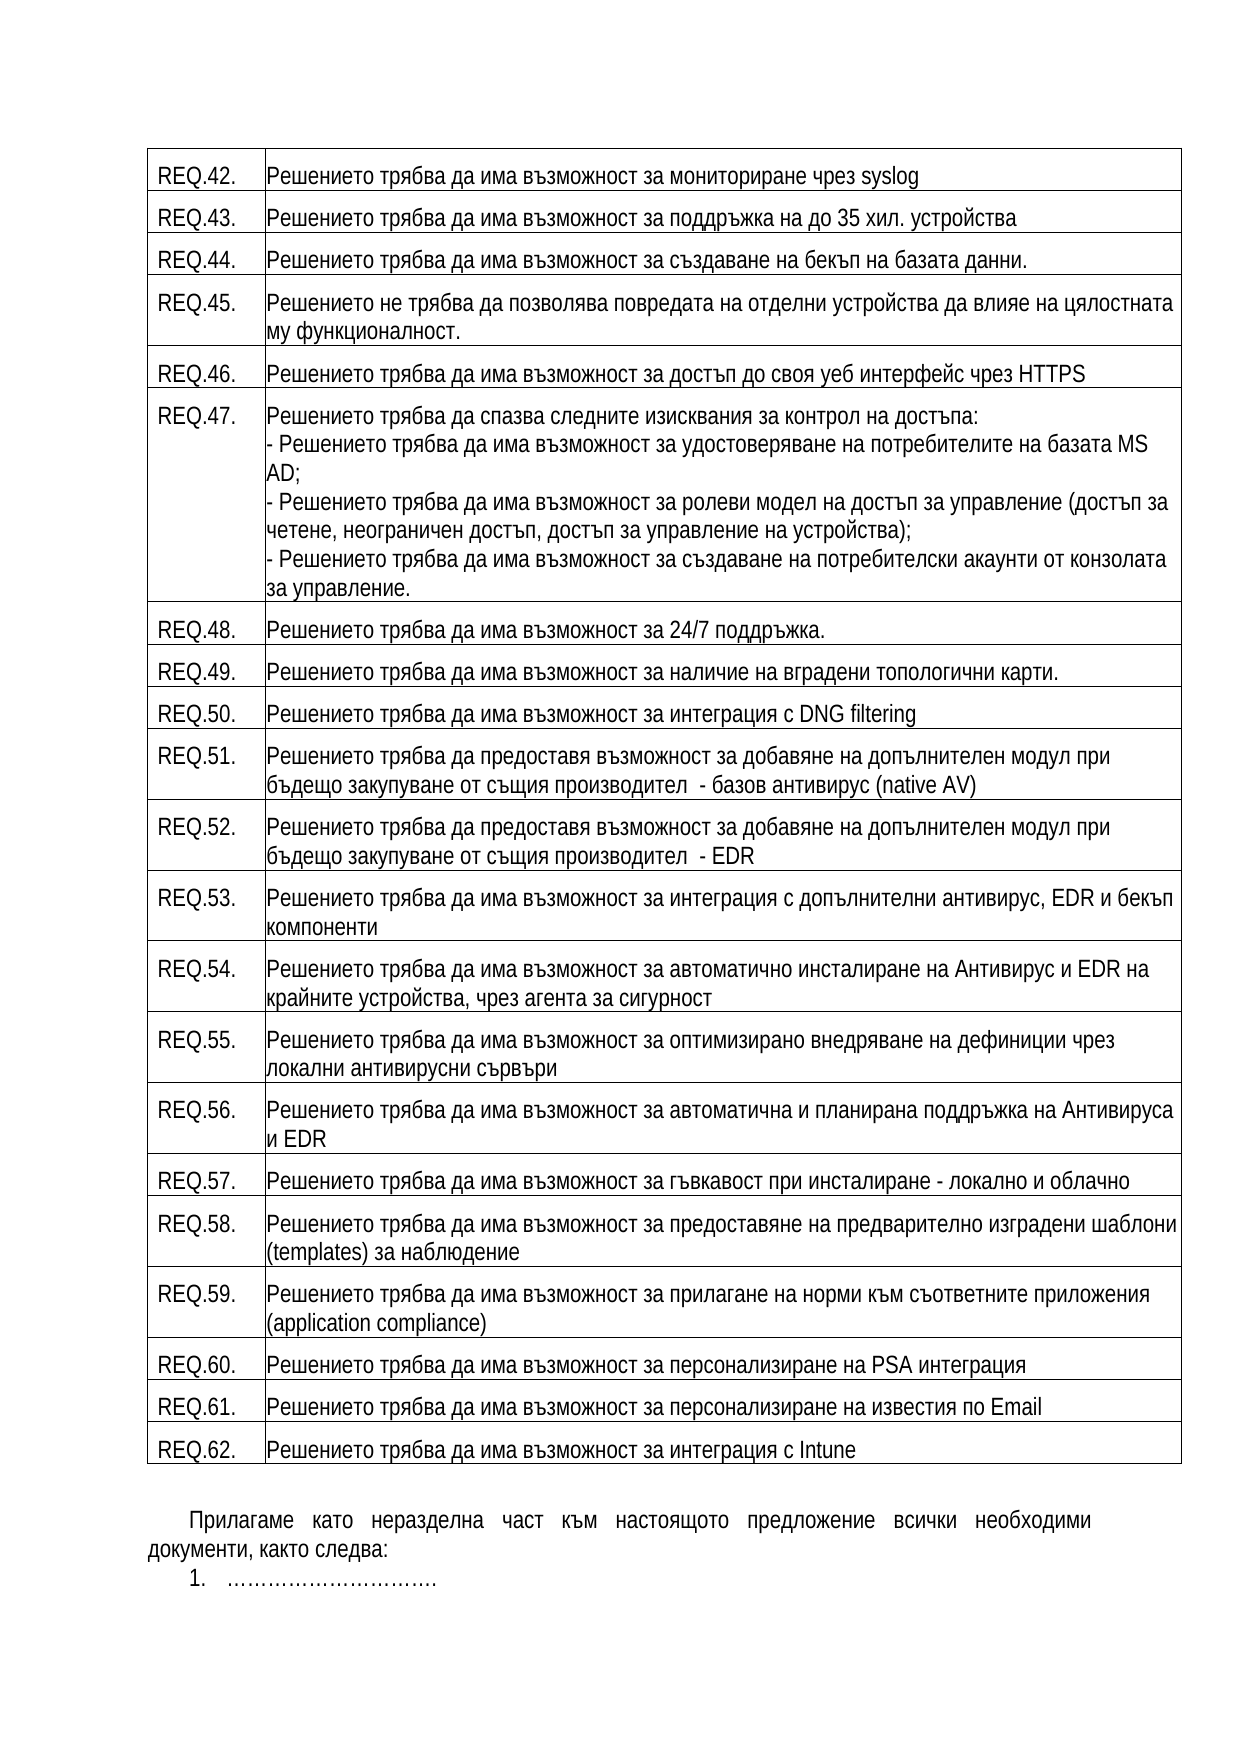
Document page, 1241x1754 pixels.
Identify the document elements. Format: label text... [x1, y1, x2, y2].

table_cell [148, 275, 265, 345]
table_cell Решението трябва да има възможност за 24/7 поддръжка. [266, 602, 1181, 643]
table_cell Решението трябва да има възможност за интеграция с DNG filtering [266, 687, 1181, 728]
table_cell Решението трябва да има възможност за оптимизирано внедряване на дефиниции чрез локални антивирусни сървъри [266, 1012, 1181, 1082]
table_cell [148, 1012, 265, 1082]
table_cell Решението трябва да спазва следните изисквания за контрол на достъпа: - Решението трябва да има възможност за удостоверяване на потребителите на базата MS AD; - Решението трябва да има възможност за ролеви модел на достъп за управление (достъп за четене, неограничен достъп, достъп за управление на устройства); - Решението трябва да има възможност за създаване на потребителски акаунти от конзолата за управление. [266, 388, 1181, 601]
table_cell [148, 941, 265, 1011]
text Прилагаме като неразделна част към настоящото предложение всички необходими документи, както следва: [148, 1505, 1093, 1563]
table_cell [148, 871, 265, 940]
table_cell Решението трябва да има възможност за създаване на бекъп на базата данни. [266, 233, 1181, 274]
list …………………………. [189, 1563, 1093, 1591]
table_cell [148, 1380, 265, 1421]
table_cell Решението трябва да има възможност за гъвкавост при инсталиране - локално и облачно [266, 1154, 1181, 1195]
table_cell Решението трябва да предоставя възможност за добавяне на допълнителен модул при бъдещо закупуване от същия производител - базов антивирус (native AV) [266, 729, 1181, 799]
table_cell Решението трябва да има възможност за поддръжка на до 35 хил. устройства [266, 191, 1181, 232]
table_cell [148, 1196, 265, 1266]
table_cell Решението трябва да предоставя възможност за добавяне на допълнителен модул при бъдещо закупуване от същия производител - EDR [266, 800, 1181, 869]
table_cell Решението трябва да има възможност за автоматична и планирана поддръжка на Антивируса и EDR [266, 1083, 1181, 1153]
table_cell [148, 191, 265, 232]
table_cell [148, 1154, 265, 1195]
table_cell [148, 149, 265, 190]
table_cell Решението трябва да има възможност за предоставяне на предварително изградени шаблони (templates) за наблюдение [266, 1196, 1181, 1266]
table_cell [148, 687, 265, 728]
table_cell Решението трябва да има възможност за прилагане на норми към съответните приложения (application compliance) [266, 1267, 1181, 1337]
table_cell Решението трябва да има възможност за персонализиране на PSA интеграция [266, 1338, 1181, 1379]
table_cell [148, 602, 265, 643]
table_cell Решението не трябва да позволява повредата на отделни устройства да влияе на цялостната му функционалност. [266, 275, 1181, 345]
table_cell Решението трябва да има възможност за мониториране чрез syslog [266, 149, 1181, 190]
table_cell Решението трябва да има възможност за персонализиране на известия по Email [266, 1380, 1181, 1421]
table_cell [148, 388, 265, 601]
table_cell [148, 1267, 265, 1337]
table_cell [148, 800, 265, 869]
table_cell [148, 233, 265, 274]
table_cell [148, 1422, 265, 1463]
table_cell Решението трябва да има възможност за автоматично инсталиране на Антивирус и EDR на крайните устройства, чрез агента за сигурност [266, 941, 1181, 1011]
table_cell [148, 1083, 265, 1153]
table_cell Решението трябва да има възможност за интеграция с допълнителни антивирус, EDR и бекъп компоненти [266, 871, 1181, 940]
table_cell Решението трябва да има възможност за наличие на вградени топологични карти. [266, 645, 1181, 686]
table_cell [148, 729, 265, 799]
table_cell [148, 346, 265, 387]
table_cell [148, 1338, 265, 1379]
table_cell [148, 645, 265, 686]
table_cell Решението трябва да има възможност за достъп до своя уеб интерфейс чрез HTTPS [266, 346, 1181, 387]
table_cell Решението трябва да има възможност за интеграция с Intune [266, 1422, 1181, 1463]
